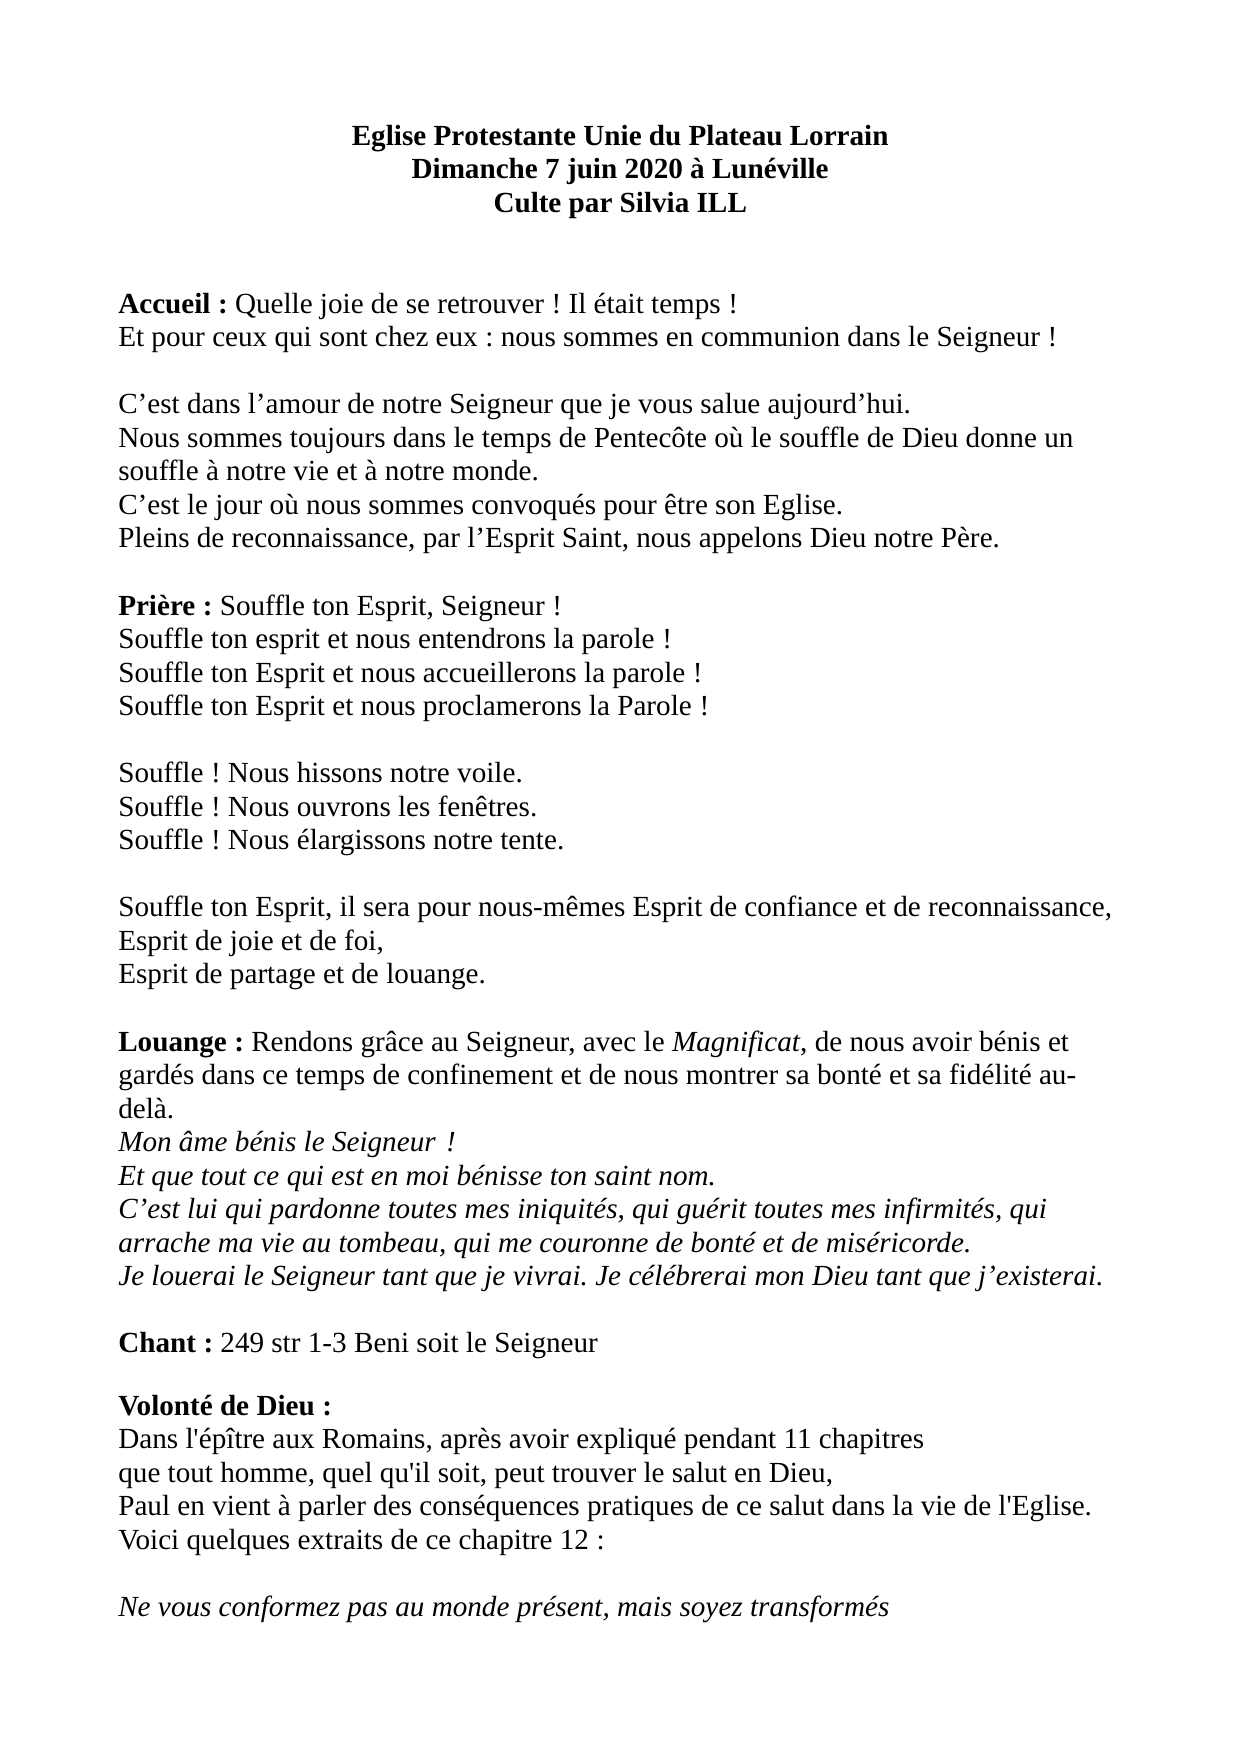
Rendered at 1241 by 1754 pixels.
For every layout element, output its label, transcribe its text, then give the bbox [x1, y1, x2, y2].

text Voici quelques extraits de ce chapitre 12 : [118, 1522, 1122, 1556]
text Louange : Rendons grâce au Seigneur, avec le Magnificat, de nous avoir bénis et gardés dans ce temps de confinement et de nous montrer sa bonté et sa fidélité au-delà. [118, 1024, 1122, 1124]
text Esprit de joie et de foi, [118, 923, 1122, 957]
text Souffle ton esprit et nous entendrons la parole ! [118, 621, 1122, 655]
text que tout homme, quel qu'il soit, peut trouver le salut en Dieu, [118, 1455, 1122, 1488]
text Volonté de Dieu : [118, 1388, 1122, 1421]
text C’est dans l’amour de notre Seigneur que je vous salue aujourd’hui. [118, 386, 1122, 420]
text Prière : Souffle ton Esprit, Seigneur ! [118, 588, 1122, 621]
text Esprit de partage et de louange. [118, 957, 1122, 990]
text C’est lui qui pardonne toutes mes iniquités, qui guérit toutes mes infirmités, qui arrache ma vie au tombeau, qui me couronne de bonté et de miséricorde. [118, 1191, 1122, 1258]
text Paul en vient à parler des conséquences pratiques de ce salut dans la vie de l'Eglise. [118, 1488, 1122, 1522]
text C’est le jour où nous sommes convoqués pour être son Eglise. [118, 487, 1122, 521]
text Eglise Protestante Unie du Plateau Lorrain [118, 118, 1122, 152]
text Souffle ton Esprit et nous accueillerons la parole ! [118, 655, 1122, 688]
text Culte par Silvia ILL [118, 185, 1122, 219]
text Souffle ton Esprit et nous proclamerons la Parole ! [118, 688, 1122, 722]
text Accueil : Quelle joie de se retrouver ! Il était temps ! [118, 286, 1122, 319]
text Chant : 249 str 1-3 Beni soit le Seigneur [118, 1326, 1122, 1359]
text Souffle ! Nous ouvrons les fenêtres. [118, 789, 1122, 822]
text Je louerai le Seigneur tant que je vivrai. Je célébrerai mon Dieu tant que j’existerai. [118, 1258, 1122, 1292]
text Ne vous conformez pas au monde présent, mais soyez transformés [118, 1589, 1122, 1623]
text Pleins de reconnaissance, par l’Esprit Saint, nous appelons Dieu notre Père. [118, 521, 1122, 554]
text Mon âme bénis le Seigneur ! [118, 1124, 1122, 1158]
text Dimanche 7 juin 2020 à Lunéville [118, 152, 1122, 185]
text Et pour ceux qui sont chez eux : nous sommes en communion dans le Seigneur ! [118, 319, 1122, 353]
text Dans l'épître aux Romains, après avoir expliqué pendant 11 chapitres [118, 1421, 1122, 1455]
text Nous sommes toujours dans le temps de Pentecôte où le souffle de Dieu donne un souffle à notre vie et à notre monde. [118, 420, 1122, 487]
text Souffle ! Nous hissons notre voile. [118, 755, 1122, 789]
text Et que tout ce qui est en moi bénisse ton saint nom. [118, 1158, 1122, 1191]
text Souffle ton Esprit, il sera pour nous-mêmes Esprit de confiance et de reconnaissance, [118, 889, 1122, 923]
text Souffle ! Nous élargissons notre tente. [118, 822, 1122, 856]
